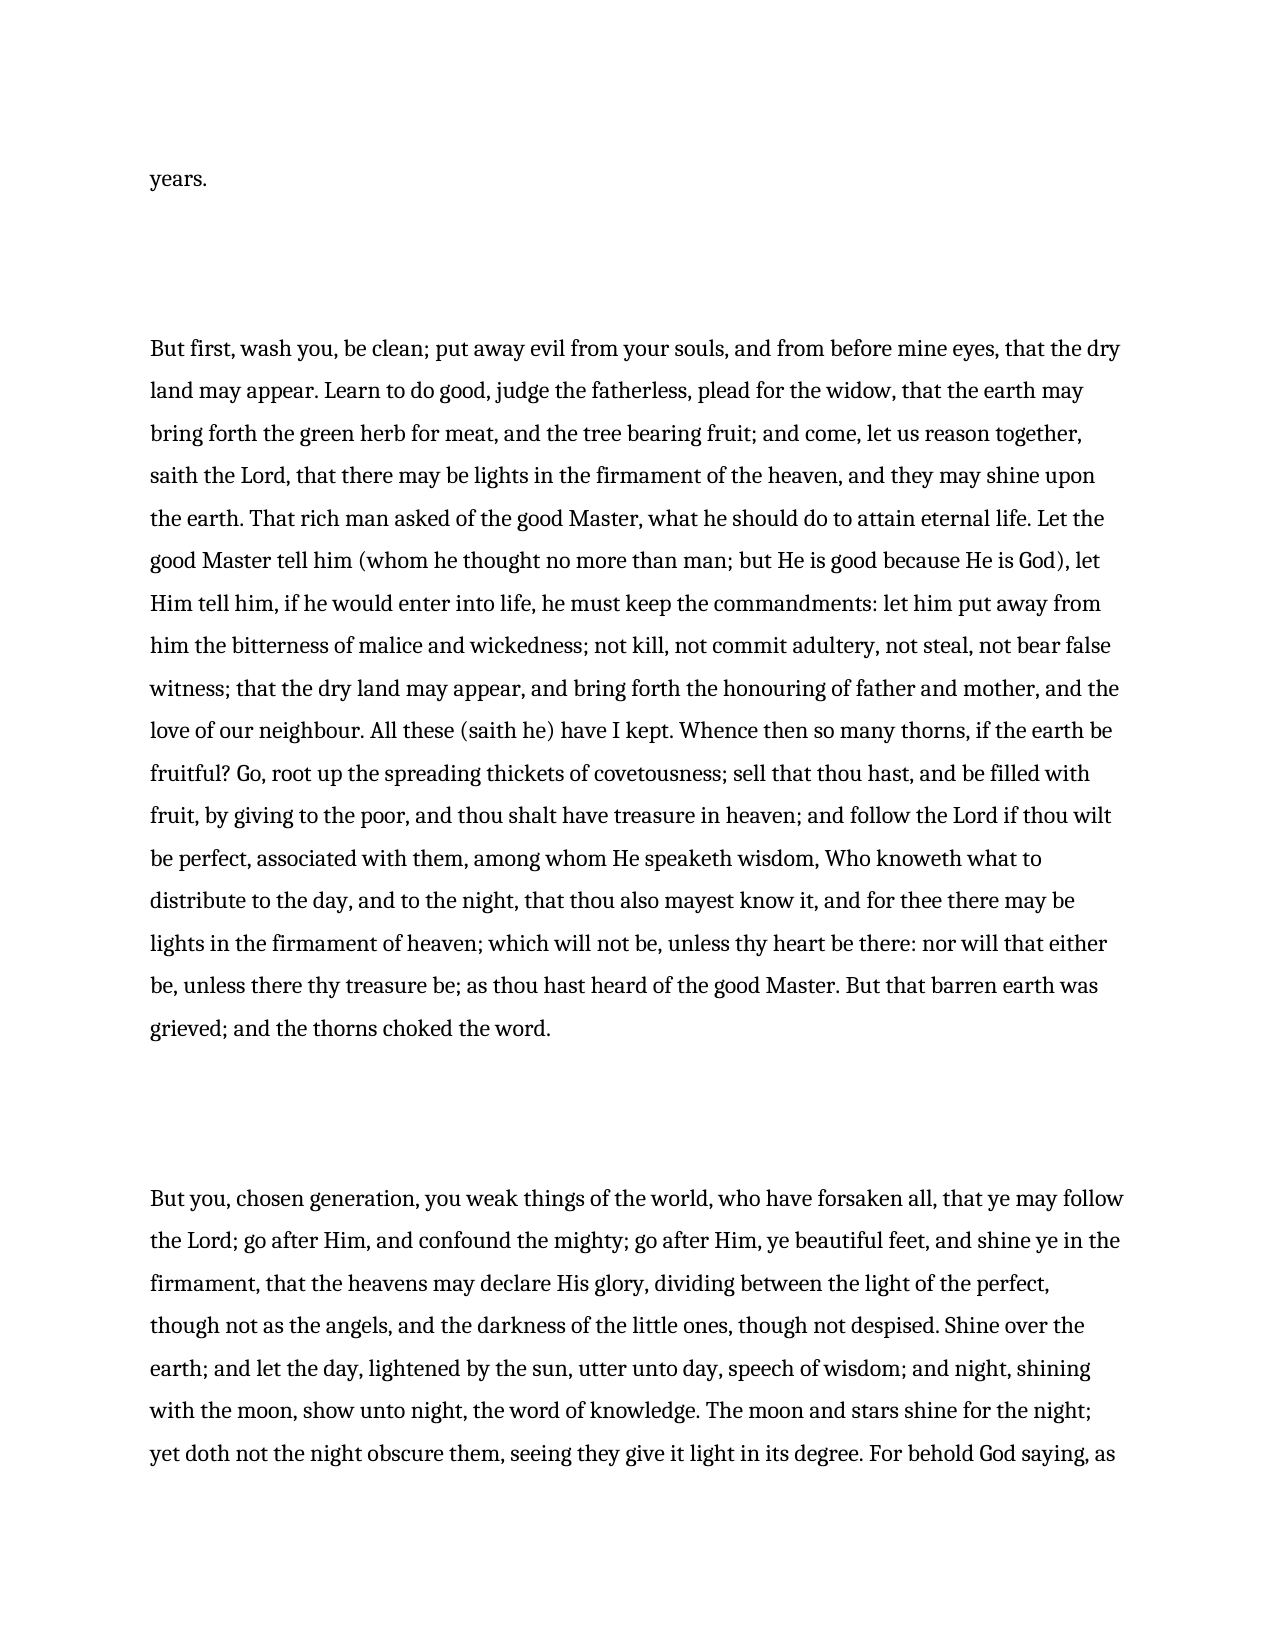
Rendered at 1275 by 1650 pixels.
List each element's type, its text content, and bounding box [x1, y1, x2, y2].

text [150, 1170, 1125, 1467]
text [150, 150, 1125, 235]
text But first, wash you, be clean; put away evil from your souls, and from before mine eyes, that the dry land may appear. Learn to do good, judge the fatherless, plead for the widow, that the earth may bring forth the green herb for meat, and the tree bearing fruit; and come, let us reason together, saith the Lord, that there may be lights in the firmament of the heaven, and they may shine upon the earth. That rich man asked of the good Master, what he should do to attain eternal life. Let the good Master tell him (whom he thought no more than man; but He is good because He is God), let Him tell him, if he would enter into life, he must keep the commandments: let him put away from him the bitterness of malice and wickedness; not kill, not commit adultery, not steal, not bear false witness; that the dry land may appear, and bring forth the honouring of father and mother, and the love of our neighbour. All these (saith he) have I kept. Whence then so many thorns, if the earth be fruitful? Go, root up the spreading thickets of covetousness; sell that thou hast, and be filled with fruit, by giving to the poor, and thou shalt have treasure in heaven; and follow the Lord if thou wilt be perfect, associated with them, among whom He speaketh wisdom, Who knoweth what to distribute to the day, and to the night, that thou also mayest know it, and for thee there may be lights in the firmament of heaven; which will not be, unless thy heart be there: nor will that either be, unless there thy treasure be; as thou hast heard of the good Master. But that barren earth was grieved; and the thorns choked the word. [150, 320, 1125, 1085]
